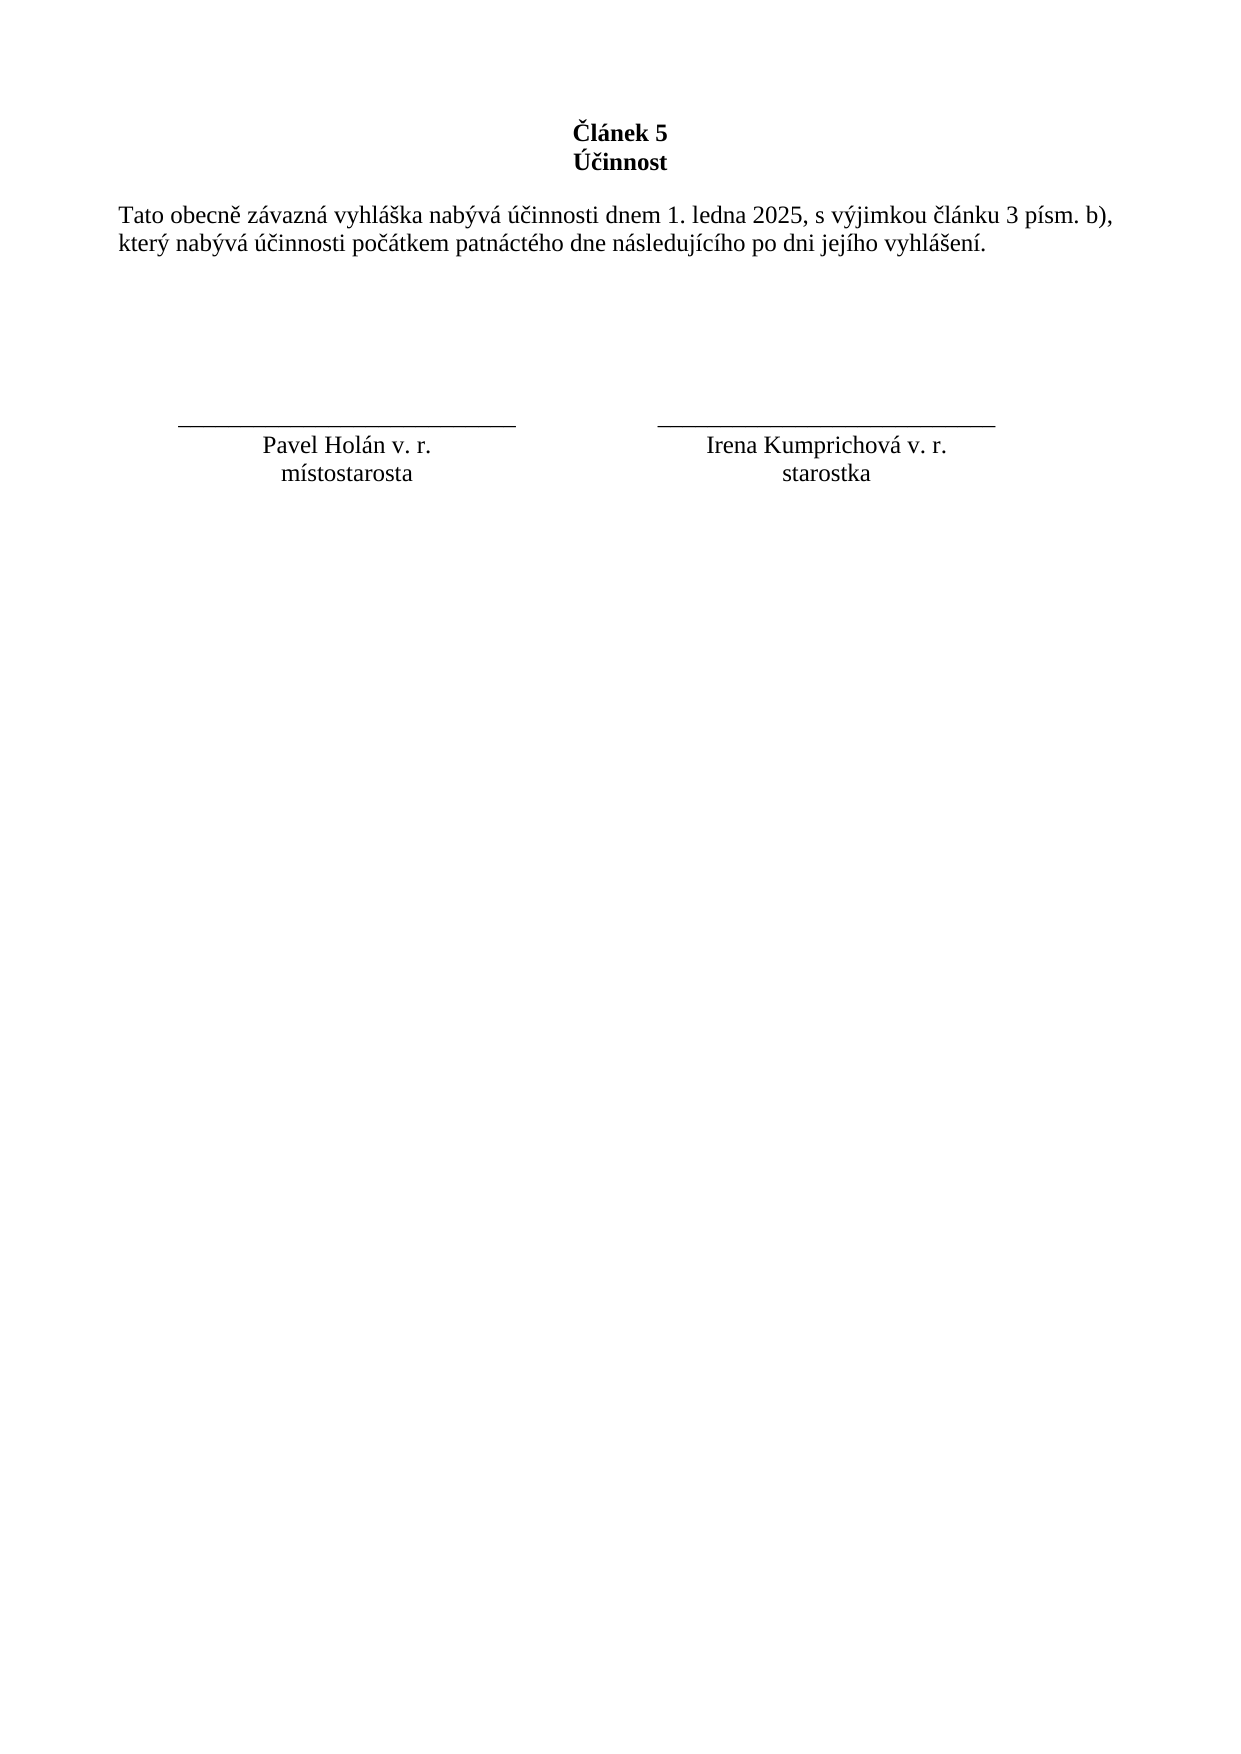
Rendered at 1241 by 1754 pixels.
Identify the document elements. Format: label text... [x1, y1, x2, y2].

table_cell Pavel Holán v. r. místostarosta [107, 430, 587, 487]
text Článek 5 [118, 118, 1122, 147]
text Účinnost [118, 147, 1122, 176]
table_header ___________________________ [107, 401, 587, 430]
text Tato obecně závazná vyhláška nabývá účinnosti dnem 1. ledna 2025, s výjimkou článku 3 písm. b), který nabývá účinnosti počátkem patnáctého dne následujícího po dni jejího vyhlášení. [118, 200, 1122, 257]
table_header ___________________________ [587, 401, 1066, 430]
table_cell Irena Kumprichová v. r. starostka [587, 430, 1066, 487]
